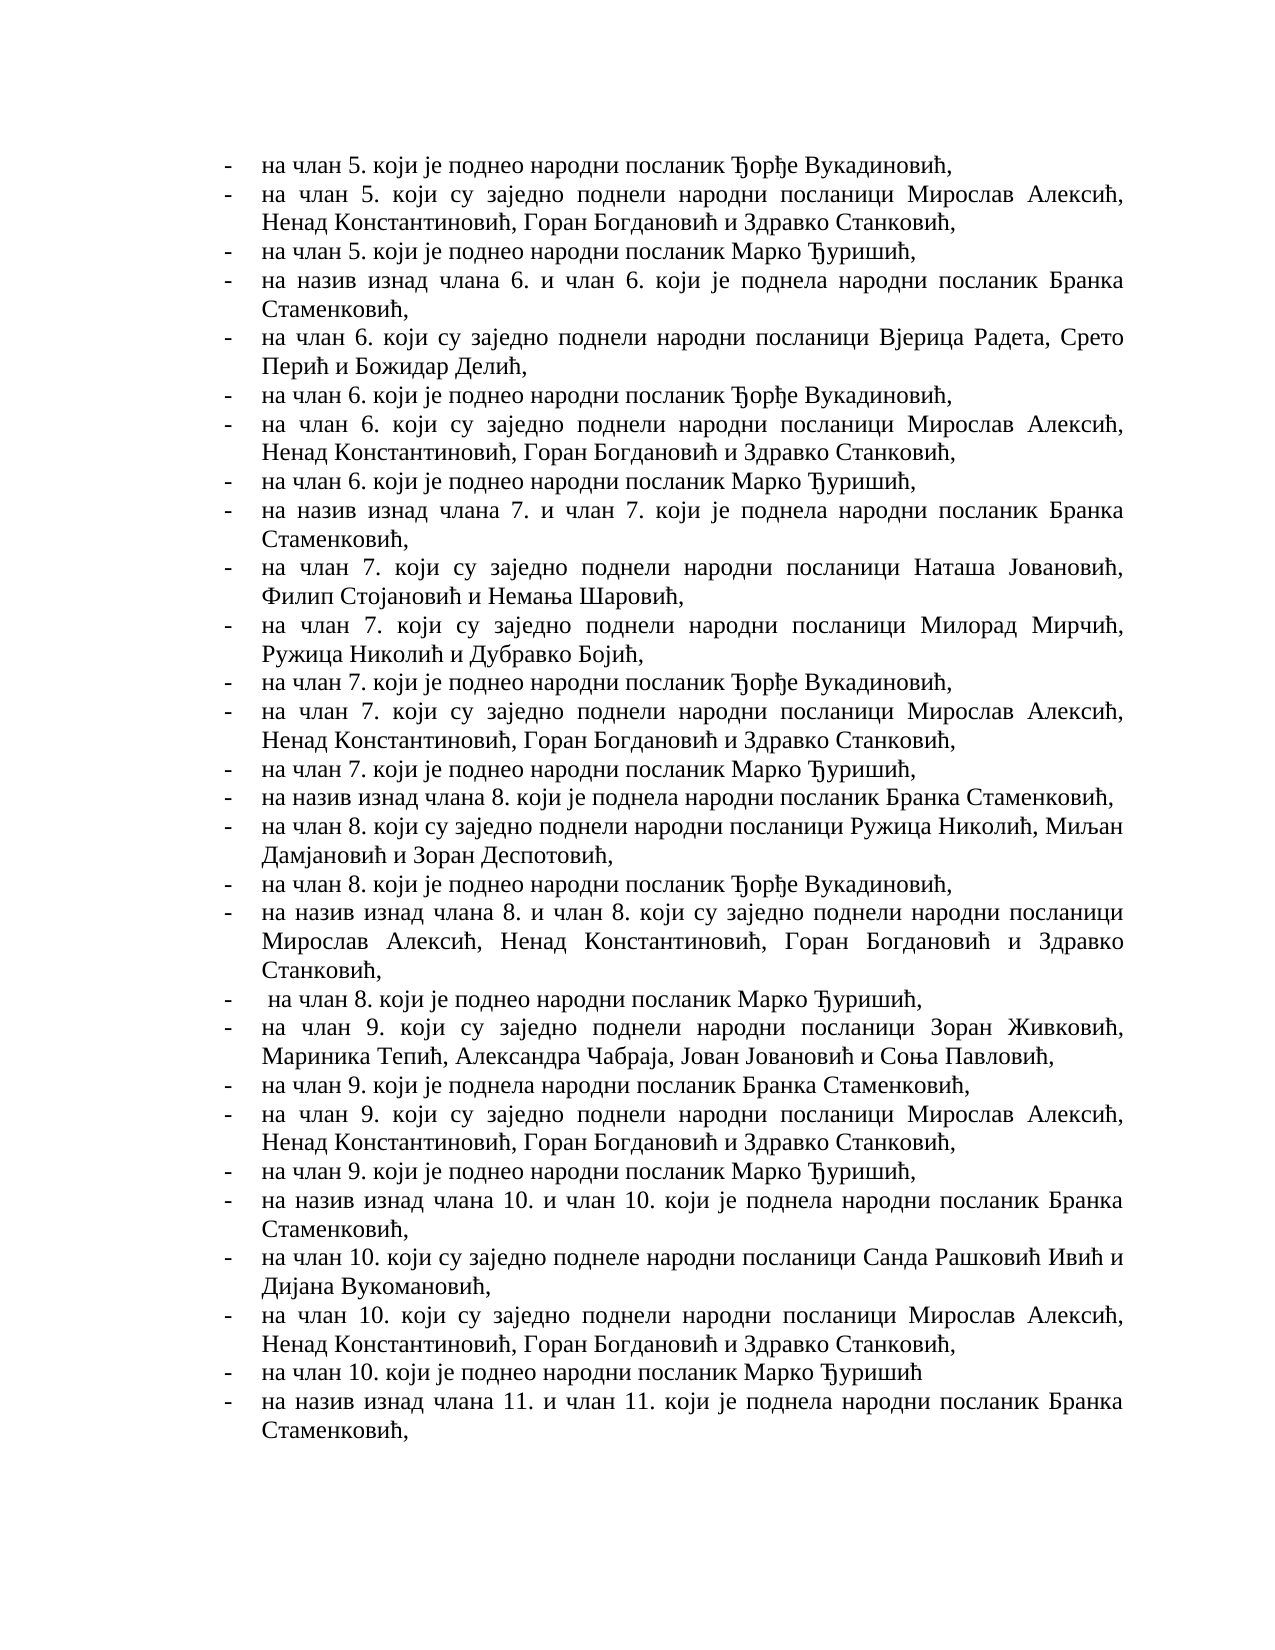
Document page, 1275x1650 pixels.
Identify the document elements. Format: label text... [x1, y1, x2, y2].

list на члан 10. који је поднео народни посланик Марко Ђуришић [224, 1357, 1125, 1386]
list на члан 6. који је поднео народни посланик Ђорђе Вукадиновић, [224, 380, 1125, 409]
list на члан 7. који је поднео народни посланик Ђорђе Вукадиновић, [224, 667, 1125, 696]
list на члан 6. који су заједно поднели народни посланици Вјерица Радета, Срето Перић и Божидар Делић, [224, 322, 1125, 380]
list на назив изнад члана 8. и члан 8. који су заједно поднели народни посланици Мирослав Алексић, Ненад Константиновић, Горан Богдановић и Здравко Станковић, [224, 897, 1125, 984]
list на члан 7. који су заједно поднели народни посланици Милорад Мирчић, Ружица Николић и Дубравко Бојић, [224, 610, 1125, 667]
list на члан 6. који је поднео народни посланик Марко Ђуришић, [224, 466, 1125, 495]
list на члан 7. који је поднео народни посланик Марко Ђуришић, [224, 754, 1125, 782]
list на назив изнад члана 6. и члан 6. који је поднела народни посланик Бранка Стаменковић, [224, 265, 1125, 322]
list на члан 10. који су заједно поднели народни посланици Мирослав Алексић, Ненад Константиновић, Горан Богдановић и Здравко Станковић, [224, 1300, 1125, 1357]
list на члан 5. који су заједно поднели народни посланици Мирослав Алексић, Ненад Константиновић, Горан Богдановић и Здравко Станковић, [224, 179, 1125, 236]
list на члан 9. који је поднела народни посланик Бранка Стаменковић, [224, 1070, 1125, 1099]
list на члан 9. који су заједно поднели народни посланици Зоран Живковић, Мариника Тепић, Александра Чабраја, Јован Јовановић и Соња Павловић, [224, 1012, 1125, 1070]
list на члан 5. који је поднео народни посланик Марко Ђуришић, [224, 236, 1125, 265]
list на назив изнад члана 10. и члан 10. који је поднела народни посланик Бранка Стаменковић, [224, 1185, 1125, 1242]
list на члан 10. који су заједно поднеле народни посланици Санда Рашковић Ивић и Дијана Вукомановић, [224, 1242, 1125, 1300]
list на члан 7. који су заједно поднели народни посланици Наташа Јовановић, Филип Стојановић и Немања Шаровић, [224, 552, 1125, 610]
list на члан 7. који су заједно поднели народни посланици Мирослав Алексић, Ненад Константиновић, Горан Богдановић и Здравко Станковић, [224, 696, 1125, 754]
list на члан 8. који су заједно поднели народни посланици Ружица Николић, Миљан Дамјановић и Зоран Деспотовић, [224, 811, 1125, 869]
list на назив изнад члана 8. који је поднела народни посланик Бранка Стаменковић, [224, 782, 1125, 811]
list на члан 6. који су заједно поднели народни посланици Мирослав Алексић, Ненад Константиновић, Горан Богдановић и Здравко Станковић, [224, 409, 1125, 466]
list на члан 5. који је поднео народни посланик Ђорђе Вукадиновић, [224, 150, 1125, 179]
list на члан 8. који је поднео народни посланик Ђорђе Вукадиновић, [224, 869, 1125, 897]
list на члан 9. који су заједно поднели народни посланици Мирослав Алексић, Ненад Константиновић, Горан Богдановић и Здравко Станковић, [224, 1099, 1125, 1156]
list на назив изнад члана 11. и члан 11. који је поднела народни посланик Бранка Стаменковић, [224, 1386, 1125, 1444]
list на назив изнад члана 7. и члан 7. који је поднела народни посланик Бранка Стаменковић, [224, 495, 1125, 552]
list на члан 9. који је поднео народни посланик Марко Ђуришић, [224, 1156, 1125, 1185]
list на члан 8. који је поднео народни посланик Марко Ђуришић, [224, 984, 1125, 1012]
